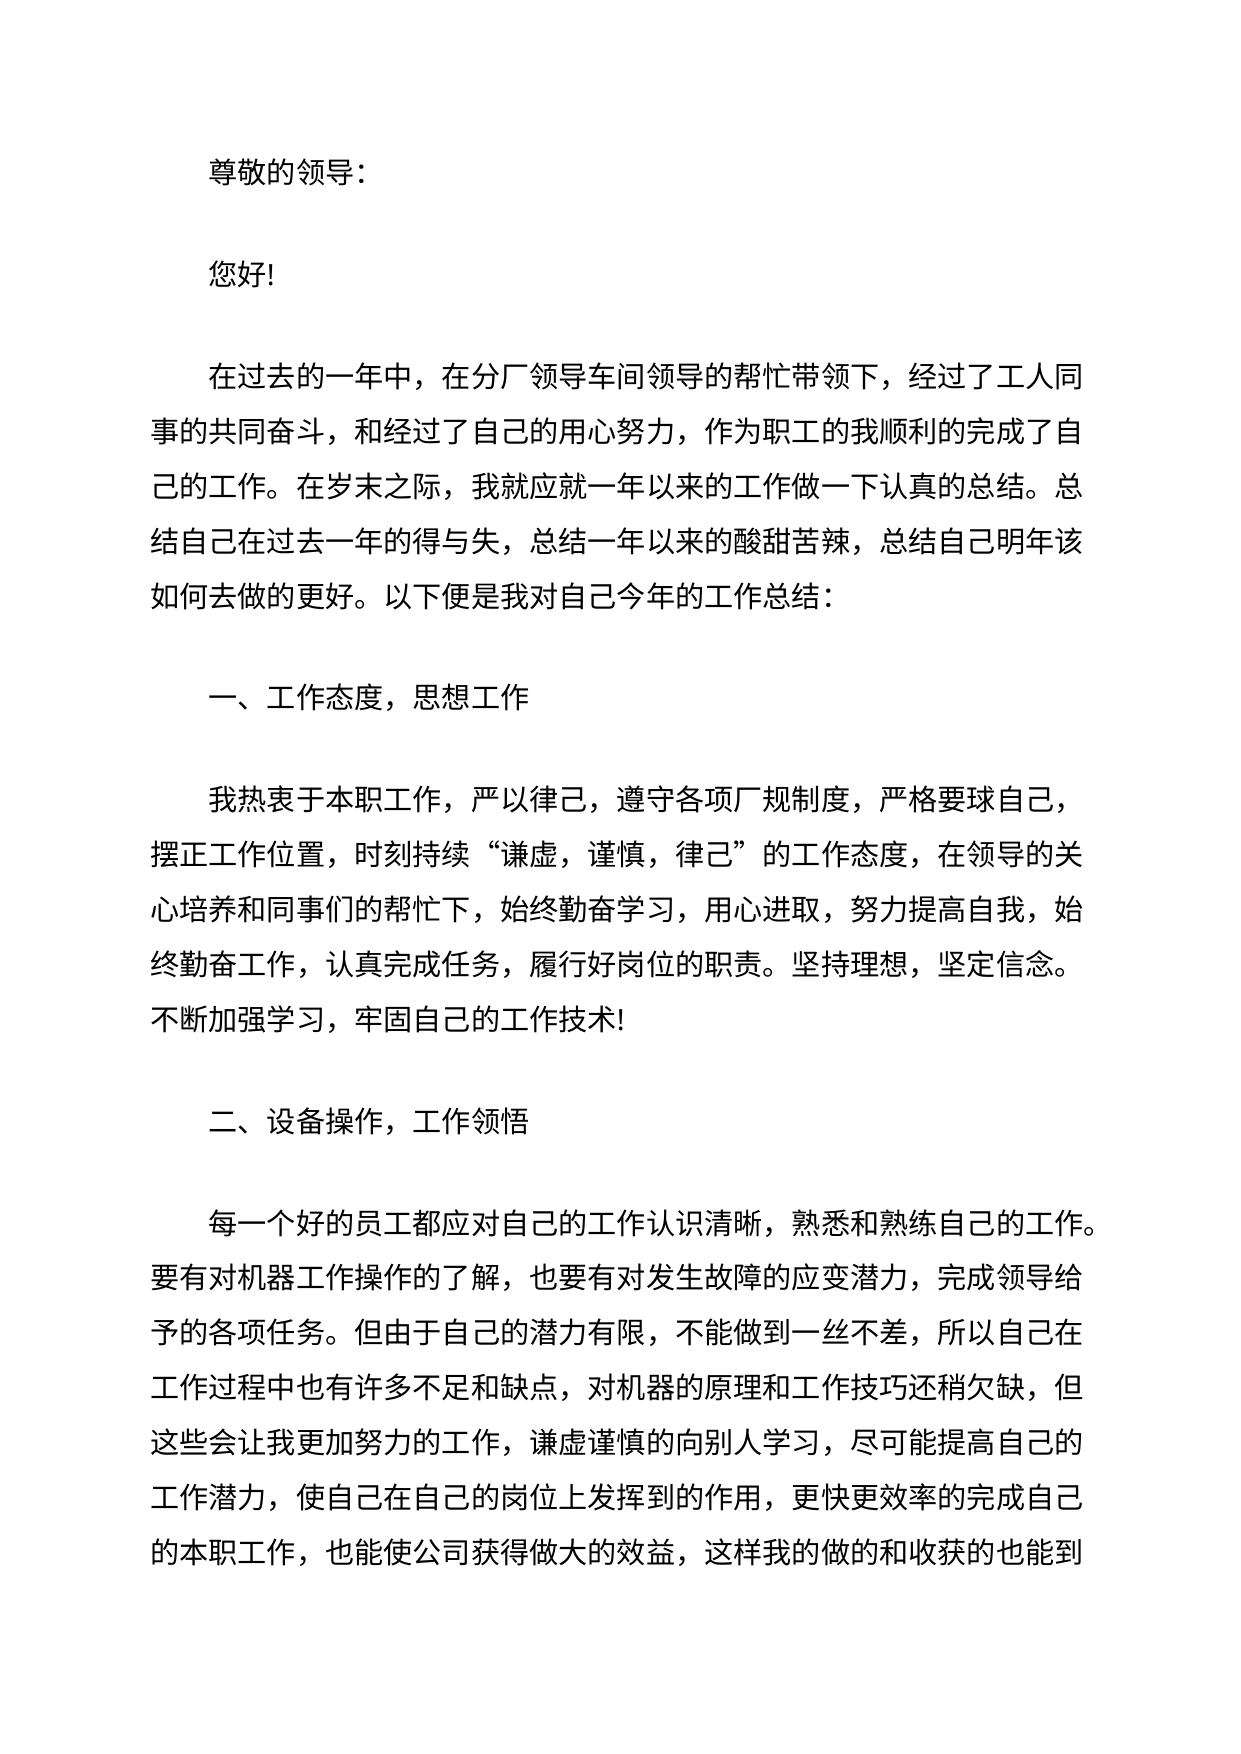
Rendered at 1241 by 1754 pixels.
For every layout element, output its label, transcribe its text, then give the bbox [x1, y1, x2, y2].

text 一、工作态度，思想工作 [150, 675, 1090, 717]
text 您好! [150, 252, 1090, 294]
text 二、设备操作，工作领悟 [150, 1098, 1090, 1141]
text 尊敬的领导： [150, 150, 1090, 192]
text 我热衷于本职工作，严以律己，遵守各项厂规制度，严格要球自己，摆正工作位置，时刻持续“谦虚，谨慎，律己”的工作态度，在领导的关心培养和同事们的帮忙下，始终勤奋学习，用心进取，努力提高自我，始终勤奋工作，认真完成任务，履行好岗位的职责。坚持理想，坚定信念。不断加强学习，牢固自己的工作技术! [150, 777, 1090, 1039]
text 在过去的一年中，在分厂领导车间领导的帮忙带领下，经过了工人同事的共同奋斗，和经过了自己的用心努力，作为职工的我顺利的完成了自己的工作。在岁末之际，我就应就一年以来的工作做一下认真的总结。总结自己在过去一年的得与失，总结一年以来的酸甜苦辣，总结自己明年该如何去做的更好。以下便是我对自己今年的工作总结： [150, 354, 1090, 616]
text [150, 1200, 1090, 1572]
